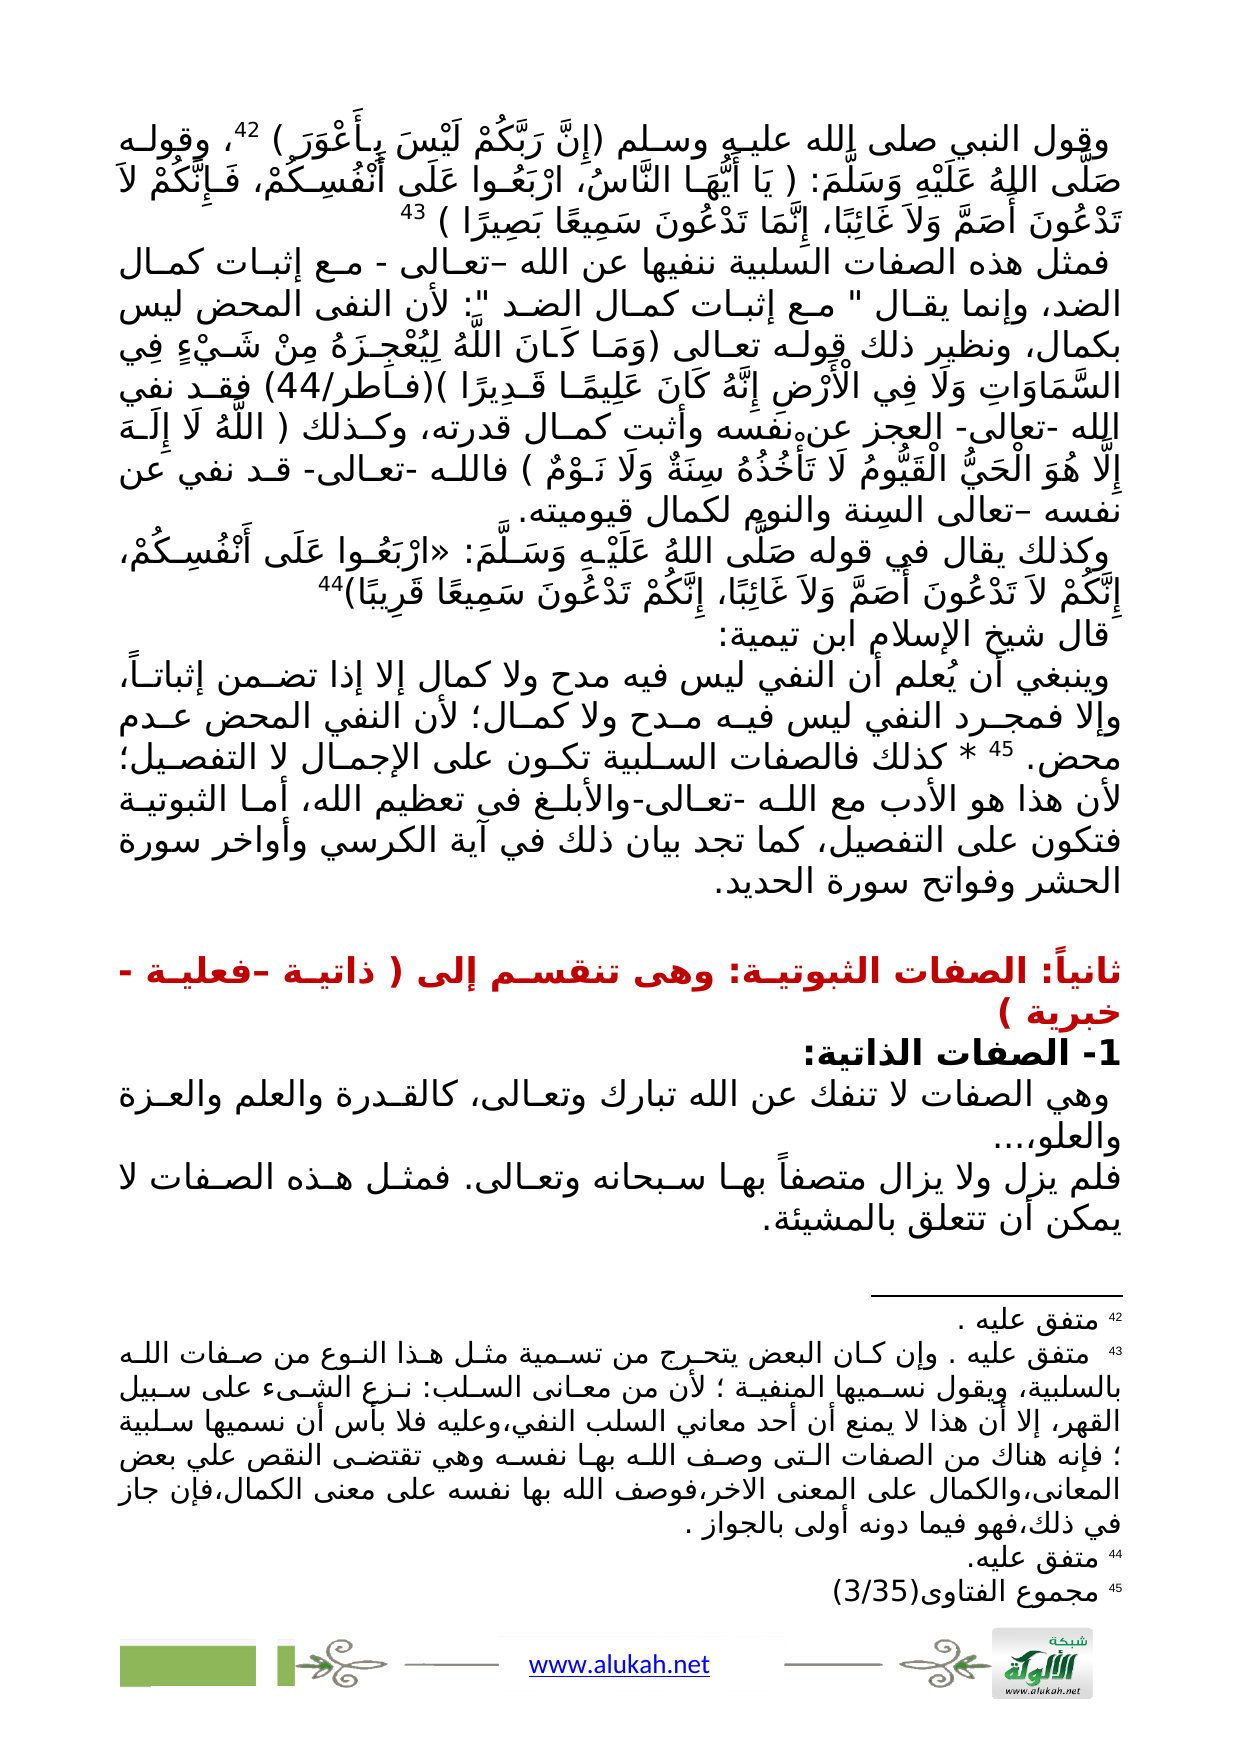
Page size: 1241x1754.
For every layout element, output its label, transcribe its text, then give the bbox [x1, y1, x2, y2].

text وهي الصفات لا تنفك عن الله تبارك وتعالى، كالقدرة والعلم والعزة والعلو،... فلم يزل ولا يزال متصفاً بها سبحانه وتعالى. فمثل هذه الصفات لا يمكن أن تتعلق بالمشيئة. [118, 1074, 1122, 1239]
picture [118, 1624, 1094, 1706]
text 1- الصفات الذاتية: [118, 1033, 1122, 1074]
text ثانياً: الصفات الثبوتية: وهى تنقسم إلى ( ذاتية –فعلية - خبرية ) [118, 950, 1122, 1033]
text فمثل هذه الصفات السلبية ننفيها عن الله –تعالى - مع إثبات كمال الضد، وإنما يقال " مع إثبات كمال الضد ": لأن النفى المحض ليس بكمال، ونظير ذلك قوله تعالى (وَمَا كَانَ اللَّهُ لِيُعْجِزَهُ مِنْ شَيْءٍ فِي السَّمَاوَاتِ وَلَا فِي الْأَرْضِ إِنَّهُ كَانَ عَلِيمًا قَدِيرًا )(فاطر/44) فقد نفي الله -تعالى- العجز عن نفسه وأثبت كمال قدرته، وكذلك ( اللَّهُ لَا إِلَهَ إِلَّا هُوَ الْحَيُّ الْقَيُّومُ لَا تَأْخُذُهُ سِنَةٌ وَلَا نَوْمٌ ) فالله -تعالى- قد نفي عن نفسه –تعالى السِنة والنوم لكمال قيوميته. [118, 242, 1122, 531]
text وكذلك يقال في قوله صَلَّى اللهُ عَلَيْهِ وَسَلَّمَ: «ارْبَعُوا عَلَى أَنْفُسِكُمْ، إِنَّكُمْ لاَ تَدْعُونَ أَصَمَّ وَلاَ غَائِبًا، إِنَّكُمْ تَدْعُونَ سَمِيعًا قَرِيبًا) [118, 531, 1122, 613]
text قال شيخ الإسلام ابن تيمية: [118, 613, 1122, 654]
text وينبغي أن يُعلم أن النفي ليس فيه مدح ولا كمال إلا إذا تضمن إثباتاً، وإلا فمجرد النفي ليس فيه مدح ولا كمال؛ لأن النفي المحض عدم محض. * كذلك فالصفات السلبية تكون على الإجمال لا التفصيل؛ لأن هذا هو الأدب مع الله -تعالى-والأبلغ فى تعظيم الله، أما الثبوتية فتكون على التفصيل، كما تجد بيان ذلك في آية الكرسي وأواخر سورة الحشر وفواتح سورة الحديد. [118, 654, 1122, 902]
text وقول النبي صلى الله عليه وسلم (إِنَّ رَبَّكُمْ لَيْسَ بِأَعْوَرَ ) ، وقوله صَلَّى اللهُ عَلَيْهِ وَسَلَّمَ: ( يَا أَيُّهَا النَّاسُ، ارْبَعُوا عَلَى أَنْفُسِكُمْ، فَإِنَّكُمْ لاَ تَدْعُونَ أَصَمَّ وَلاَ غَائِبًا، إِنَّمَا تَدْعُونَ سَمِيعًا بَصِيرًا ) [118, 118, 1122, 242]
